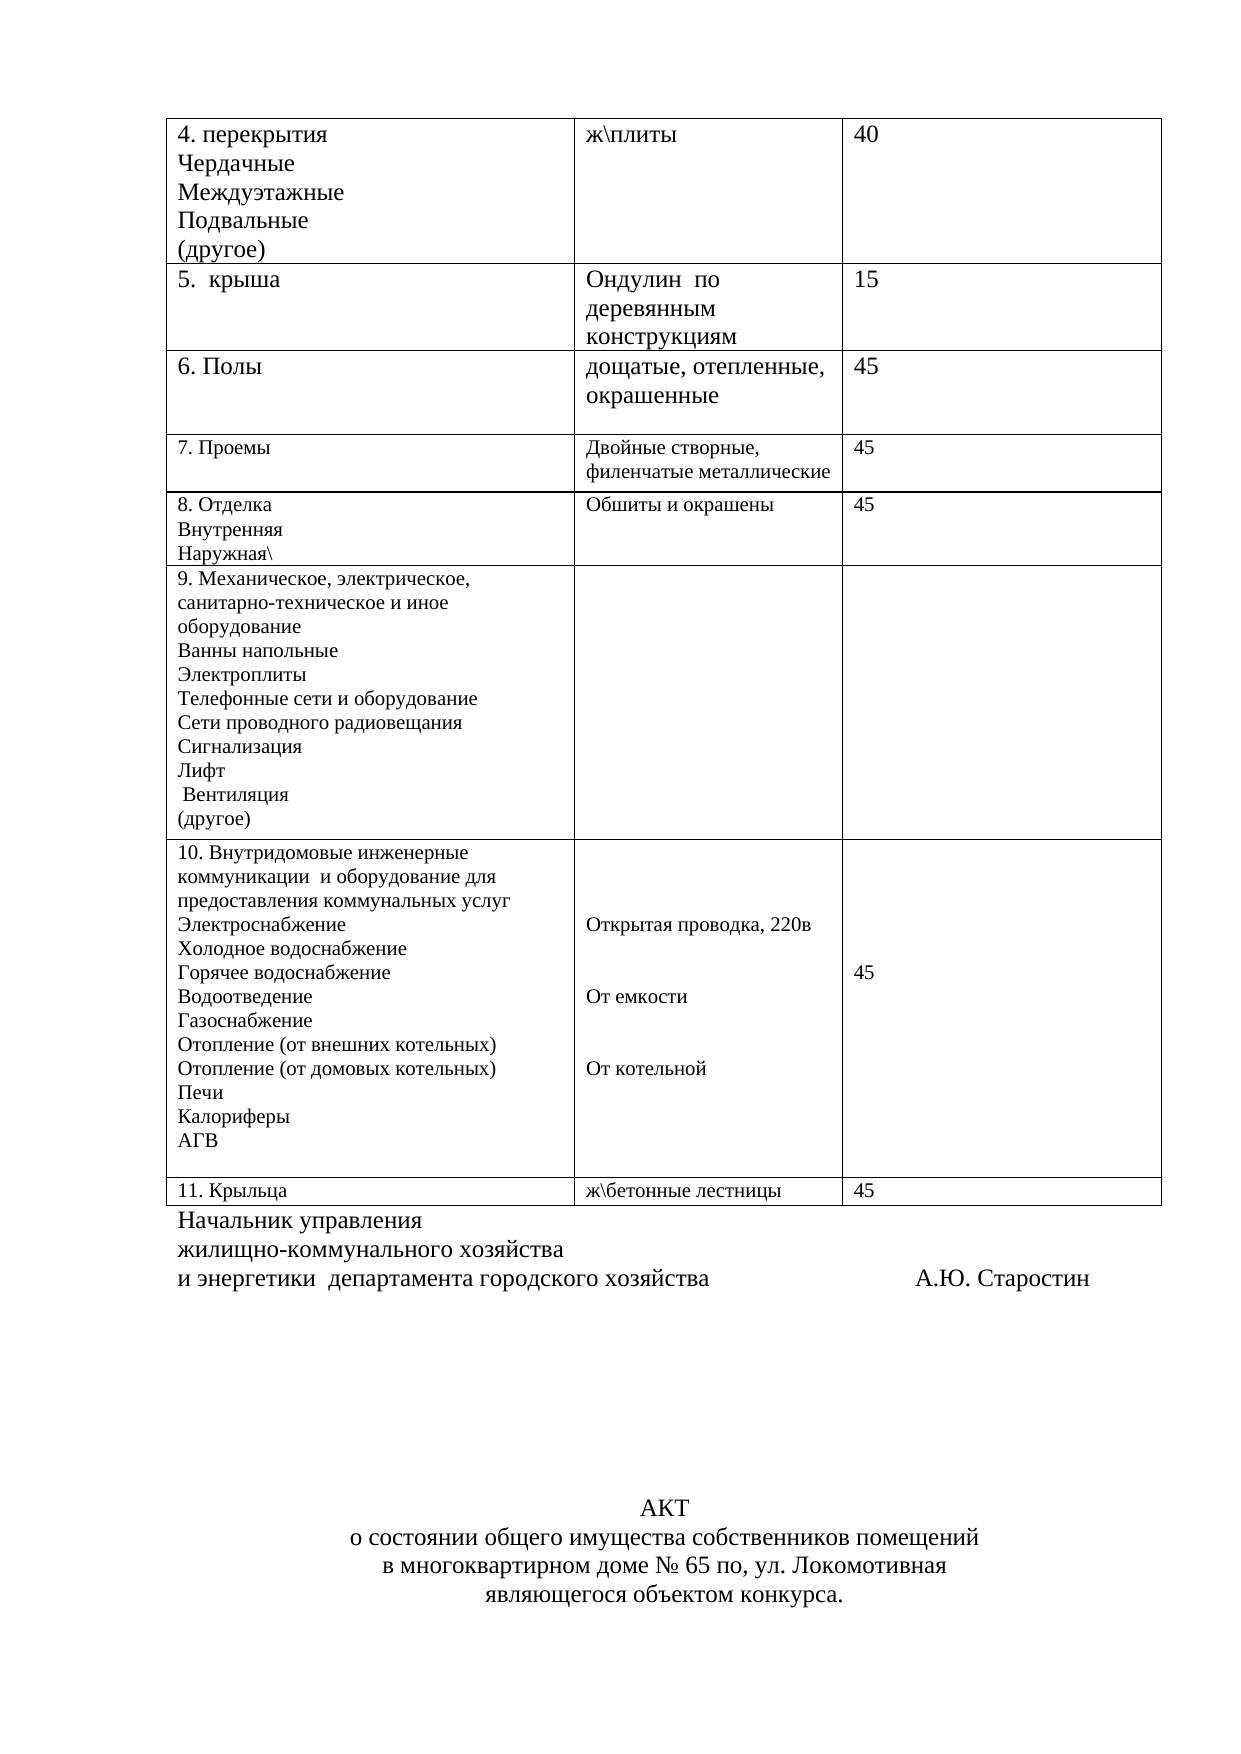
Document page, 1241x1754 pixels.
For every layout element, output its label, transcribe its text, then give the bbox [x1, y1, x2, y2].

table_cell 4. перекрытия Чердачные Междуэтажные Подвальные (другое) [167, 119, 574, 263]
text Начальник управления [177, 1206, 1152, 1234]
table_cell 6. Полы [167, 351, 574, 434]
table_cell 10. Внутридомовые инженерные коммуникации и оборудование для предоставления коммунальных услуг Электроснабжение Холодное водоснабжение Горячее водоснабжение Водоотведение Газоснабжение Отопление (от внешних котельных) Отопление (от домовых котельных) Печи Калориферы АГВ [167, 840, 574, 1177]
text являющегося объектом конкурса. [177, 1579, 1152, 1608]
table_cell 45 [843, 1178, 1161, 1204]
table_cell 45 [843, 351, 1161, 434]
table_cell 15 [843, 264, 1161, 350]
table_cell ж\бетонные лестницы [575, 1178, 842, 1204]
table_cell 45 [843, 435, 1161, 491]
text и энергетики департамента городского хозяйства А.Ю. Старостин [177, 1263, 1152, 1292]
text в многоквартирном доме № 65 по, ул. Локомотивная [177, 1551, 1152, 1579]
table_cell 40 [843, 119, 1161, 263]
table_cell [575, 566, 842, 839]
table_cell 45 [843, 840, 1161, 1177]
table_cell 45 [843, 493, 1161, 564]
table_cell ж\плиты [575, 119, 842, 263]
table_cell 11. Крыльца [167, 1178, 574, 1204]
table_cell 5. крыша [167, 264, 574, 350]
text жилищно-коммунального хозяйства [177, 1234, 1152, 1263]
table_cell 7. Проемы [167, 435, 574, 491]
table_cell Открытая проводка, 220в От емкости От котельной [575, 840, 842, 1177]
table_cell Обшиты и окрашены [575, 493, 842, 564]
table_cell [843, 566, 1161, 839]
table_cell Ондулин по деревянным конструкциям [575, 264, 842, 350]
text о состоянии общего имущества собственников помещений [177, 1522, 1152, 1551]
table_cell Двойные створные, филенчатые металлические [575, 435, 842, 491]
table_cell 9. Механическое, электрическое, санитарно-техническое и иное оборудование Ванны напольные Электроплиты Телефонные сети и оборудование Сети проводного радиовещания Сигнализация Лифт Вентиляция (другое) [167, 566, 574, 839]
table_cell дощатые, отепленные, окрашенные [575, 351, 842, 434]
table_cell 8. Отделка Внутренняя Наружная\ [167, 493, 574, 564]
text АКТ [177, 1493, 1152, 1522]
